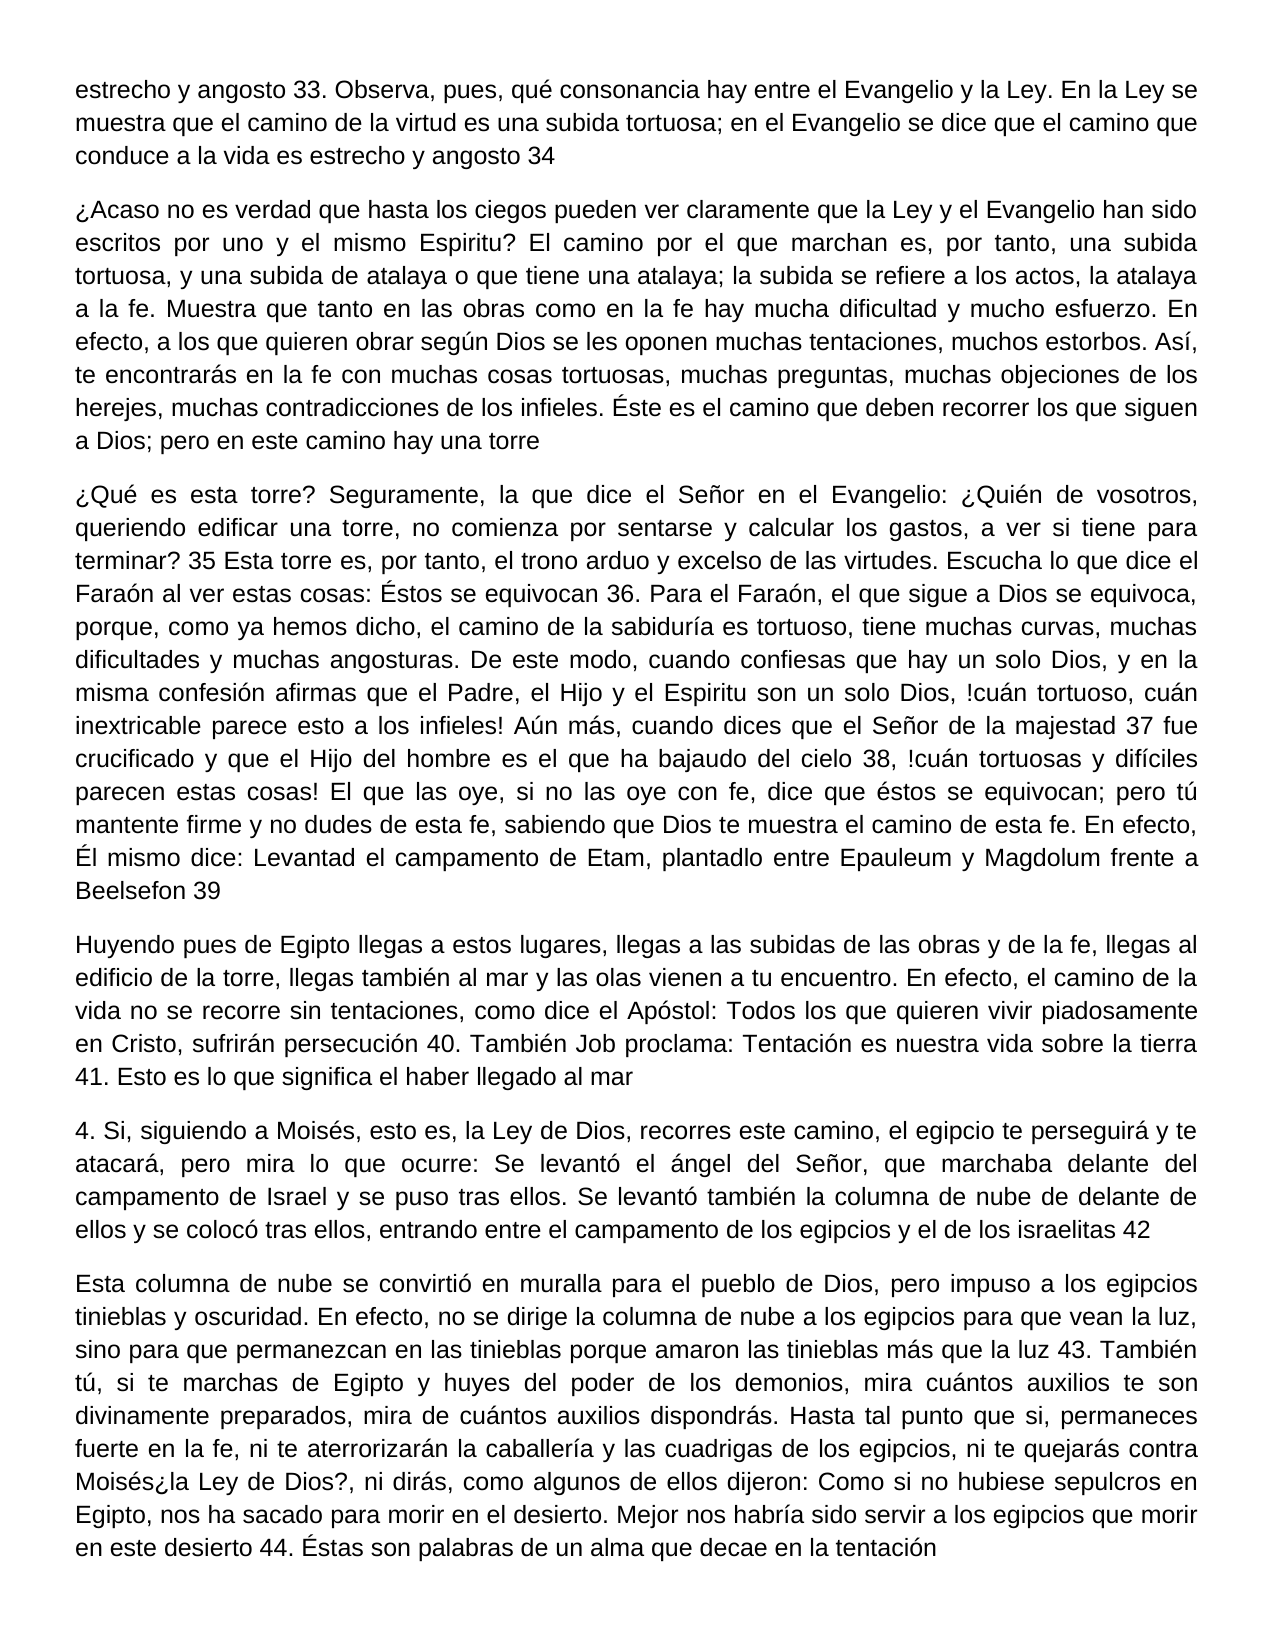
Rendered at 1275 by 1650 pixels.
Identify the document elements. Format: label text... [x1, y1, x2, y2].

text Esta columna de nube se convirtió en muralla para el pueblo de Dios, pero impuso a los egipcios tinieblas y oscuridad. En efecto, no se dirige la columna de nube a los egipcios para que vean la luz, sino para que permanezcan en las tinieblas porque amaron las tinieblas más que la luz 43. También tú, si te marchas de Egipto y huyes del poder de los demonios, mira cuántos auxilios te son divinamente preparados, mira de cuántos auxilios dispondrás. Hasta tal punto que si, permaneces fuerte en la fe, ni te aterrorizarán la caballería y las cuadrigas de los egipcios, ni te quejarás contra Moisés¿la Ley de Dios?, ni dirás, como algunos de ellos dijeron: Como si no hubiese sepulcros en Egipto, nos ha sacado para morir en el desierto. Mejor nos habría sido servir a los egipcios que morir en este desierto 44. Éstas son palabras de un alma que decae en la tentación [75, 1269, 1200, 1562]
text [75, 75, 1200, 170]
text ¿Acaso no es verdad que hasta los ciegos pueden ver claramente que la Ley y el Evangelio han sido escritos por uno y el mismo Espiritu? El camino por el que marchan es, por tanto, una subida tortuosa, y una subida de atalaya o que tiene una atalaya; la subida se refiere a los actos, la atalaya a la fe. Muestra que tanto en las obras como en la fe hay mucha dificultad y mucho esfuerzo. En efecto, a los que quieren obrar según Dios se les oponen muchas tentaciones, muchos estorbos. Así, te encontrarás en la fe con muchas cosas tortuosas, muchas preguntas, muchas objeciones de los herejes, muchas contradicciones de los infieles. Éste es el camino que deben recorrer los que siguen a Dios; pero en este camino hay una torre [75, 195, 1200, 455]
text 4. Si, siguiendo a Moisés, esto es, la Ley de Dios, recorres este camino, el egipcio te perseguirá y te atacará, pero mira lo que ocurre: Se levantó el ángel del Señor, que marchaba delante del campamento de Israel y se puso tras ellos. Se levantó también la columna de nube de delante de ellos y se colocó tras ellos, entrando entre el campamento de los egipcios y el de los israelitas 42 [75, 1116, 1200, 1244]
text ¿Qué es esta torre? Seguramente, la que dice el Señor en el Evangelio: ¿Quién de vosotros, queriendo edificar una torre, no comienza por sentarse y calcular los gastos, a ver si tiene para terminar? 35 Esta torre es, por tanto, el trono arduo y excelso de las virtudes. Escucha lo que dice el Faraón al ver estas cosas: Éstos se equivocan 36. Para el Faraón, el que sigue a Dios se equivoca, porque, como ya hemos dicho, el camino de la sabiduría es tortuoso, tiene muchas curvas, muchas dificultades y muchas angosturas. De este modo, cuando confiesas que hay un solo Dios, y en la misma confesión afirmas que el Padre, el Hijo y el Espiritu son un solo Dios, !cuán tortuoso, cuán inextricable parece esto a los infieles! Aún más, cuando dices que el Señor de la majestad 37 fue crucificado y que el Hijo del hombre es el que ha bajaudo del cielo 38, !cuán tortuosas y difíciles parecen estas cosas! El que las oye, si no las oye con fe, dice que éstos se equivocan; pero tú mantente firme y no dudes de esta fe, sabiendo que Dios te muestra el camino de esta fe. En efecto, Él mismo dice: Levantad el campamento de Etam, plantadlo entre Epauleum y Magdolum frente a Beelsefon 39 [75, 480, 1200, 905]
text Huyendo pues de Egipto llegas a estos lugares, llegas a las subidas de las obras y de la fe, llegas al edificio de la torre, llegas también al mar y las olas vienen a tu encuentro. En efecto, el camino de la vida no se recorre sin tentaciones, como dice el Apóstol: Todos los que quieren vivir piadosamente en Cristo, sufrirán persecución 40. También Job proclama: Tentación es nuestra vida sobre la tierra 41. Esto es lo que significa el haber llegado al mar [75, 930, 1200, 1091]
